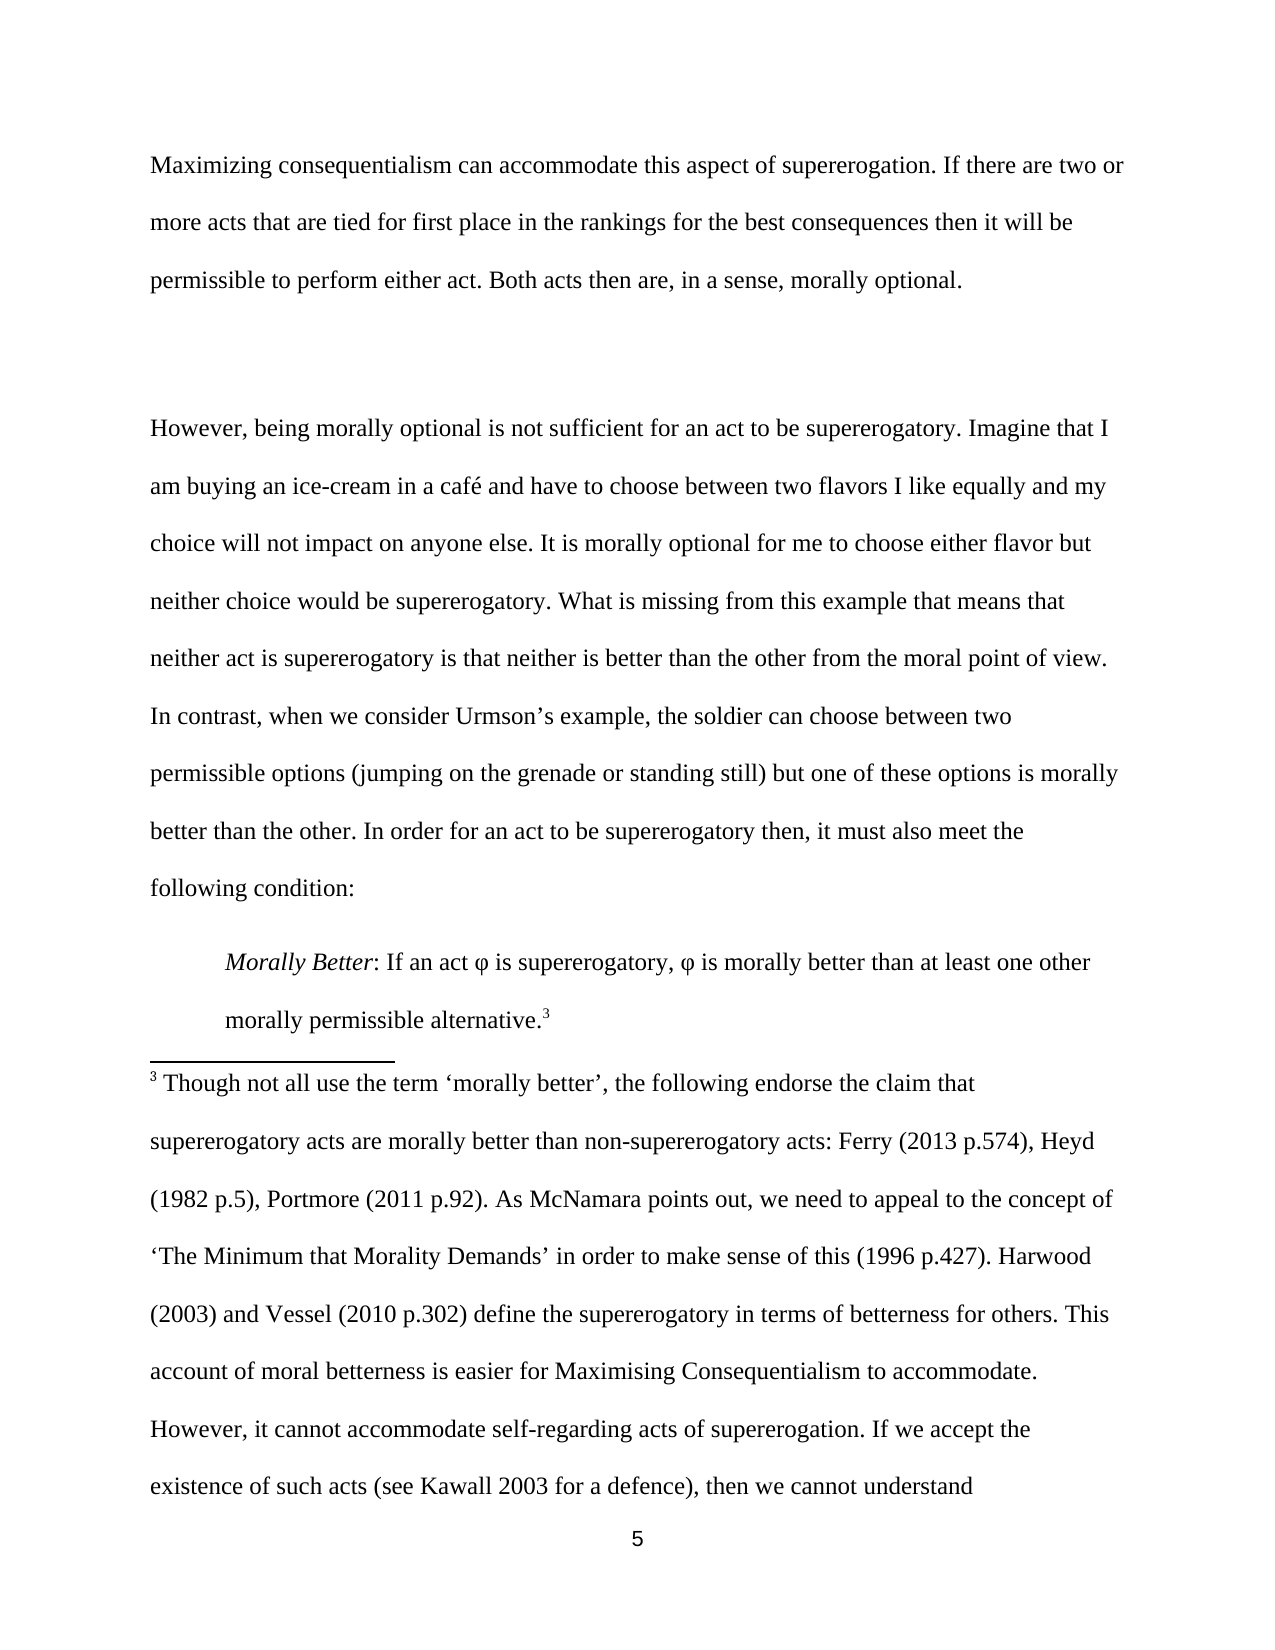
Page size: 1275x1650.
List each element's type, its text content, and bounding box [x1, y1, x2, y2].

text Morally Better: If an act φ is supererogatory, φ is morally better than at least one other morally permissible alternative. [225, 947, 1125, 1034]
text Maximizing consequentialism can accommodate this aspect of supererogation. If there are two or more acts that are tied for first place in the rankings for the best consequences then it will be permissible to perform either act. Both acts then are, in a sense, morally optional. [150, 150, 1125, 294]
text However, being morally optional is not sufficient for an act to be supererogatory. Imagine that I am buying an ice-cream in a café and have to choose between two flavors I like equally and my choice will not impact on anyone else. It is morally optional for me to choose either flavor but neither choice would be supererogatory. What is missing from this example that means that neither act is supererogatory is that neither is better than the other from the moral point of view. In contrast, when we consider Urmson’s example, the soldier can choose between two permissible options (jumping on the grenade or standing still) but one of these options is morally better than the other. In order for an act to be supererogatory then, it must also meet the following condition: [150, 413, 1125, 902]
